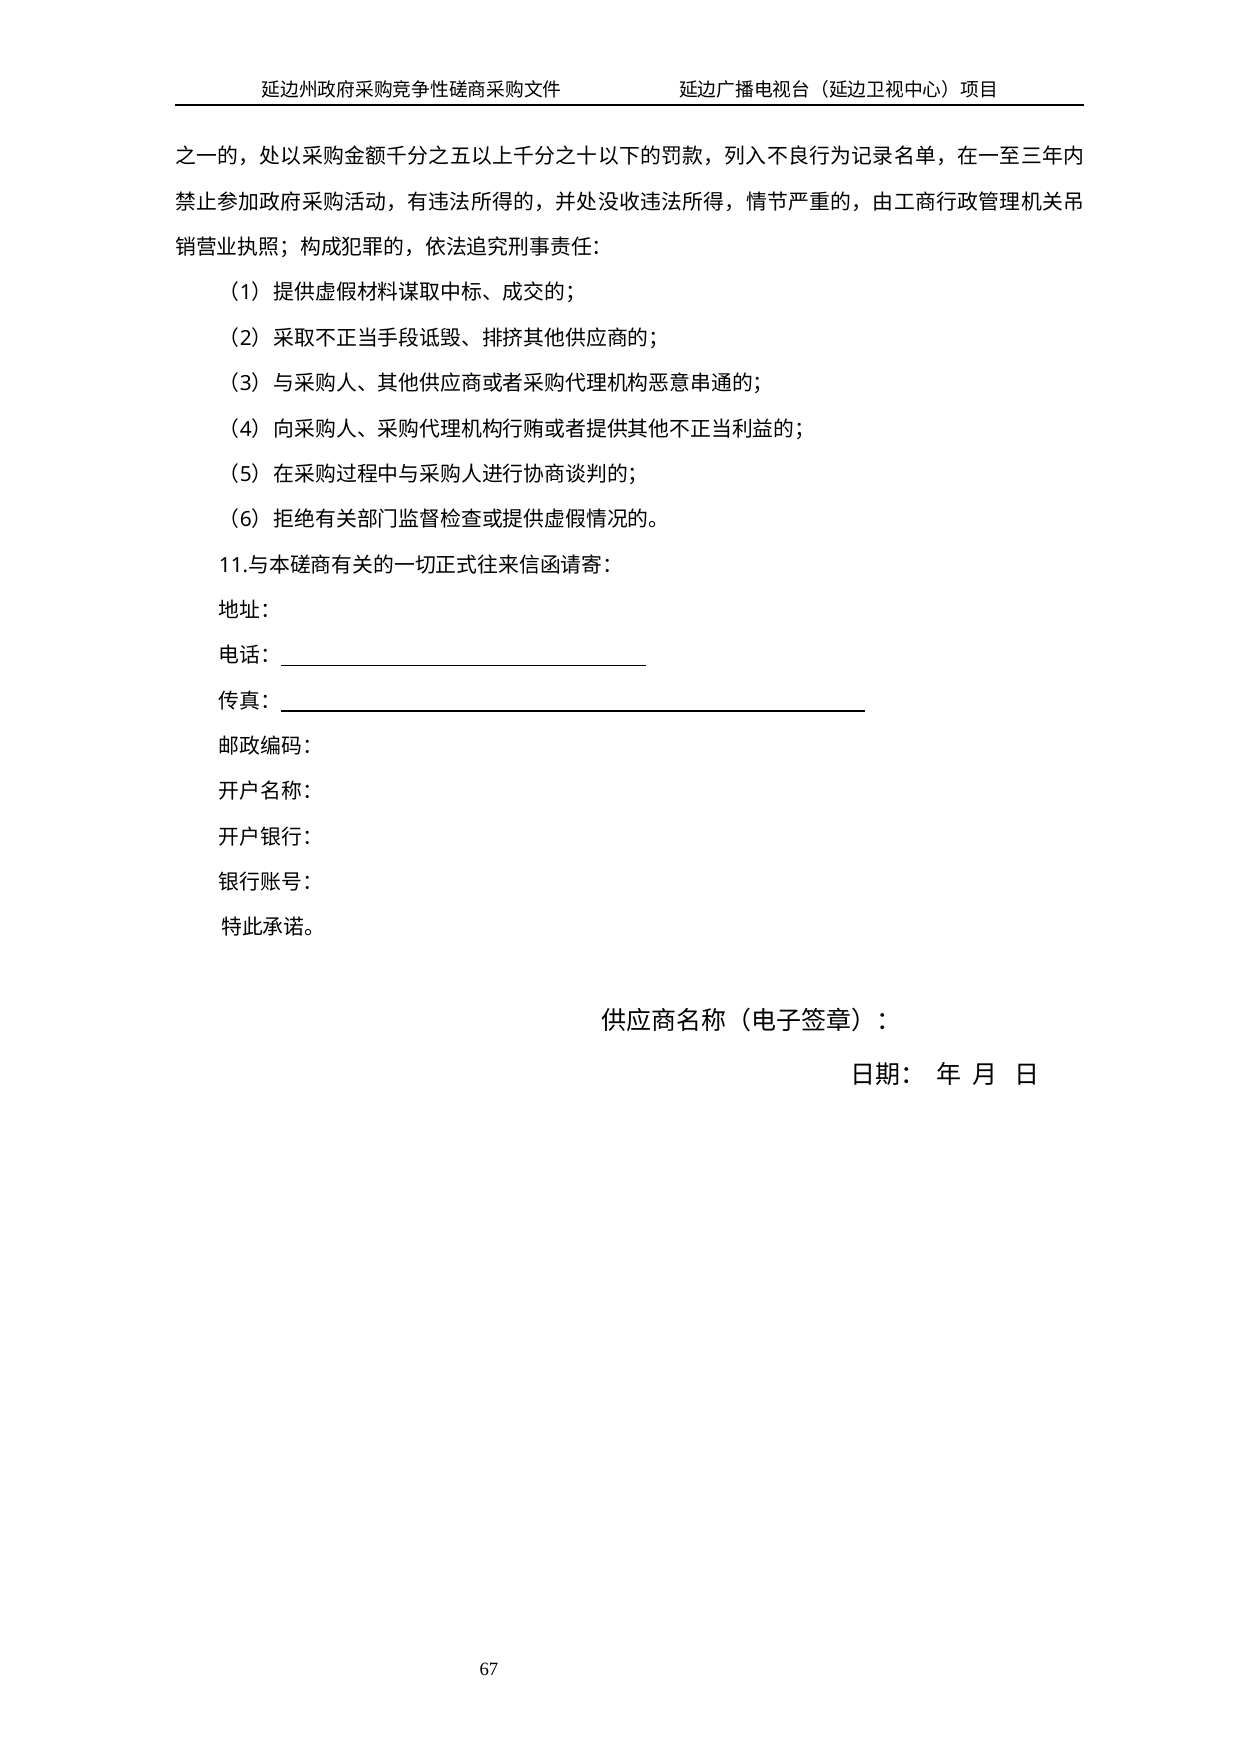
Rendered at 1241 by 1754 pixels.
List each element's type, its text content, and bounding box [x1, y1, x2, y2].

list 在采购过程中与采购人进行协商谈判的； [219, 457, 1084, 487]
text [175, 139, 1084, 260]
text 11.与本磋商有关的一切正式往来信函请寄： [175, 548, 1084, 578]
text 电话： [175, 639, 1084, 669]
list 拒绝有关部门监督检查或提供虚假情况的。 [219, 503, 1084, 533]
text 银行账号： [175, 865, 1084, 896]
list 与采购人、其他供应商或者采购代理机构恶意串通的； [219, 366, 1084, 397]
text 开户名称： [175, 775, 1084, 805]
list 提供虚假材料谋取中标、成交的； [219, 276, 1084, 306]
text 日期： 年 月 日 [175, 1055, 1084, 1091]
text 传真： [175, 684, 1084, 714]
text 邮政编码： [175, 729, 1084, 759]
list 向采购人、采购代理机构行贿或者提供其他不正当利益的； [219, 412, 1084, 442]
text 开户银行： [175, 820, 1084, 850]
text 地址： [175, 593, 1084, 624]
text 供应商名称（电子签章）： [602, 1001, 1084, 1037]
list 采取不正当手段诋毁、排挤其他供应商的； [219, 321, 1084, 351]
list 特此承诺。 [190, 911, 1084, 941]
